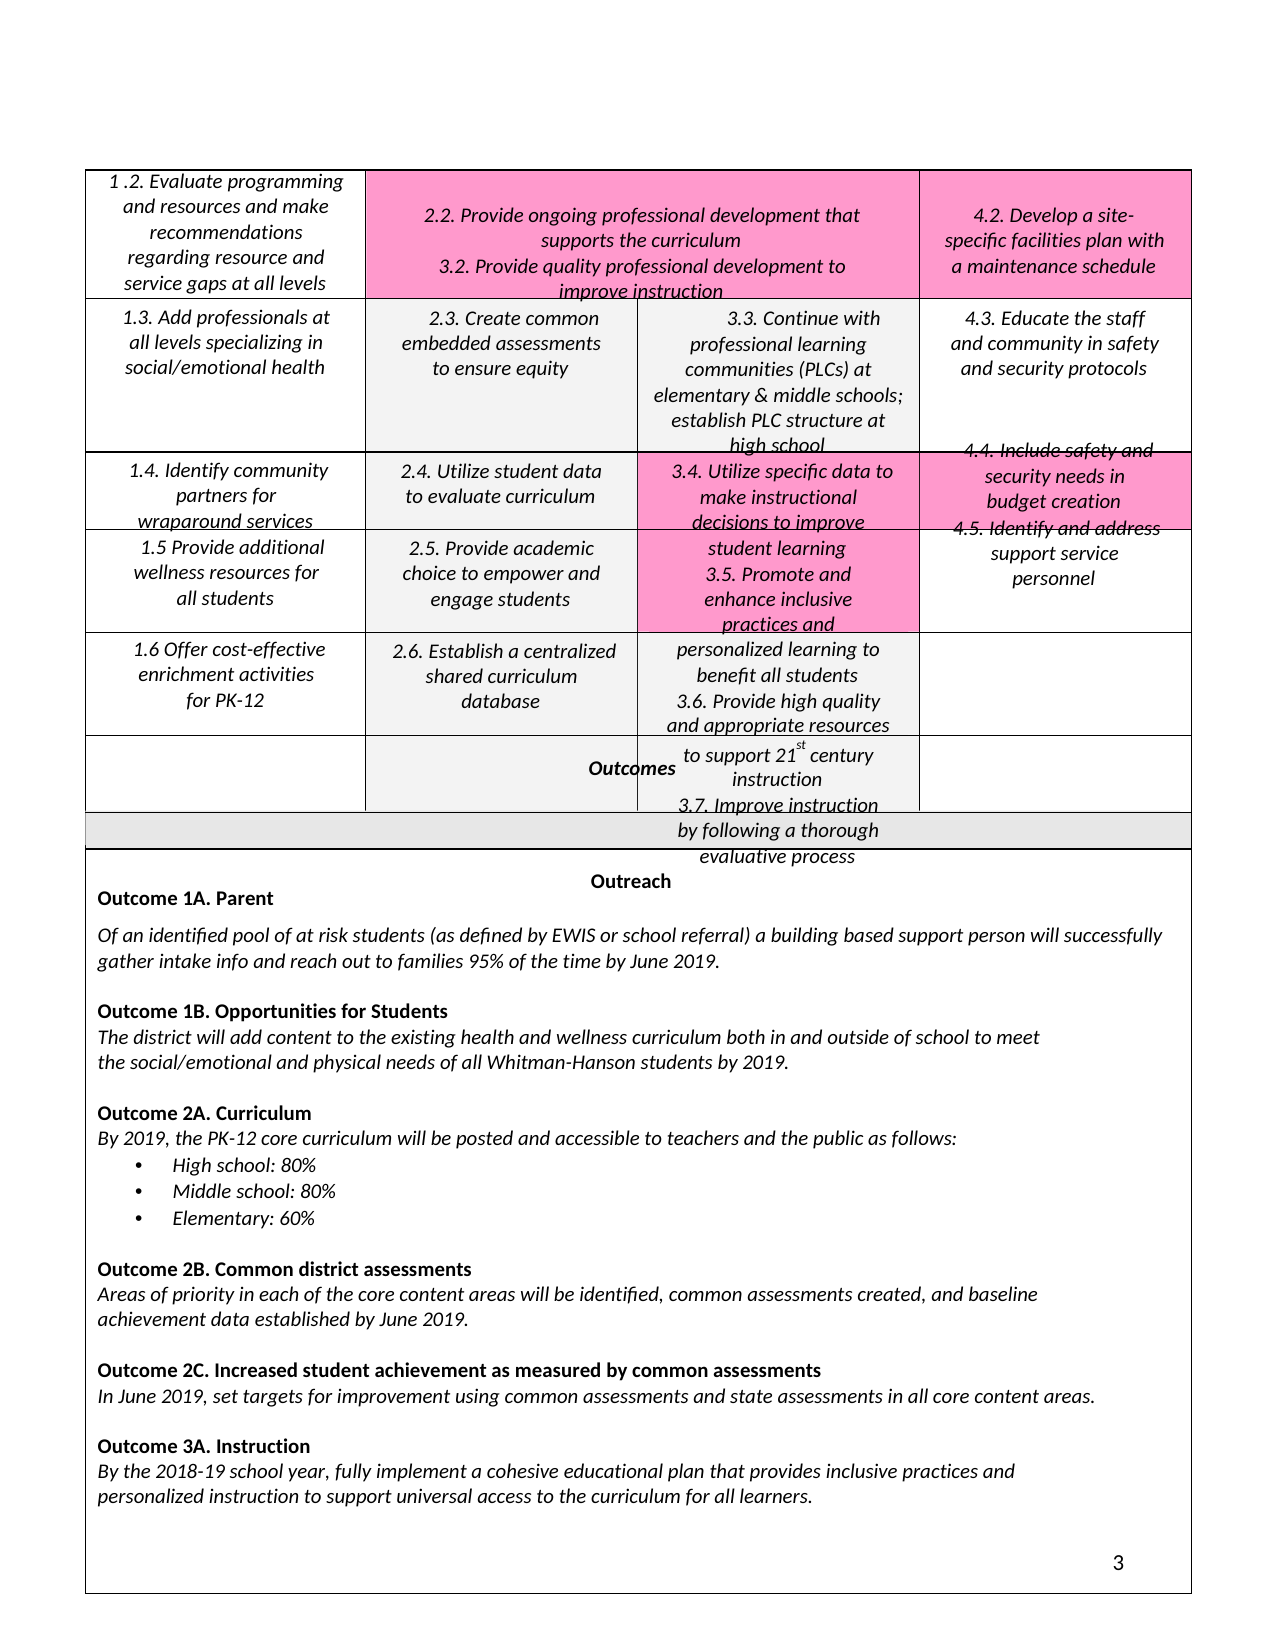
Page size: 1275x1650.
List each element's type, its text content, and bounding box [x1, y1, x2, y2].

list Identify and address support service personnel [947, 515, 1162, 591]
list Promote and enhance inclusive practices and personalized learning to benefit all students [667, 561, 889, 687]
list Establish a centralized shared curriculum database [384, 638, 619, 714]
list Educate the staff and community in safety and security protocols [946, 306, 1163, 381]
text 3.2. Provide quality professional development to improve instruction [401, 253, 882, 303]
list Continue with professional learning communities (PLCs) at elementary & middle schools; establish PLC structure at high school [650, 306, 906, 458]
list Add professionals at all levels specializing in social/emotional health [109, 304, 342, 380]
text Areas of priority in each of the core content areas will be identified, common assessments created, and baseline achievement data established by June 2019. [97, 1282, 1150, 1332]
list Provide additional wellness resources for all students [121, 534, 331, 610]
subtitle Outcome 1B. Opportunities for Students [97, 999, 1177, 1024]
text 1 .2. Evaluate programming and resources and make recommendations regarding resource and service gaps at all levels [106, 168, 346, 295]
subtitle Outcome 1A. Parent Outreach [591, 868, 1177, 894]
list High school: 80% [97, 1152, 1177, 1178]
text gather intake info and reach out to families 95% of the time by June 2019. [97, 948, 1177, 973]
list Improve instruction by following a thorough evaluative process [665, 793, 891, 868]
list Create common embedded assessments to ensure equity [390, 306, 612, 381]
list Middle school: 80% [135, 1179, 1177, 1204]
list Offer cost-effective enrichment activities for PK-12 [123, 637, 328, 712]
subtitle Outcome 2A. Curriculum [97, 1100, 1177, 1126]
text Of an identified pool of at risk students (as defined by EWIS or school referral) a building based support person will successfully [97, 923, 1177, 948]
list Utilize specific data to make instructional decisions to improve student learning [659, 459, 897, 560]
subtitle Outcome 2B. Common district assessments [97, 1256, 1177, 1281]
list Elementary: 60% [135, 1205, 1177, 1231]
text 2.2. Provide ongoing professional development that supports the curriculum [385, 202, 899, 253]
list Provide high quality and appropriate resources to support 21st century instruction [657, 689, 899, 791]
subtitle Outcome 3A. Instruction [97, 1433, 1177, 1458]
text By 2019, the PK-12 core curriculum will be posted and accessible to teachers and the public as follows: [97, 1126, 1177, 1151]
list Include safety and security needs in budget creation [952, 437, 1157, 514]
subtitle Outcome 2C. Increased student achievement as measured by common assessments [97, 1357, 1177, 1383]
subtitle Outcome 1A. Parent Outreach [97, 885, 358, 911]
text 4.2. Develop a site-specific facilities plan with a maintenance schedule [943, 202, 1166, 278]
text The district will add content to the existing health and wellness curriculum both in and outside of school to meet the social/emotional and physical needs of all Whitman-Hanson students by 2019. [97, 1024, 1072, 1075]
list Provide academic choice to empower and engage students [379, 536, 623, 611]
text In June 2019, set targets for improvement using common assessments and state assessments in all core content areas. [97, 1383, 1177, 1409]
text By the 2018-19 school year, fully implement a cohesive educational plan that provides inclusive practices and personalized instruction to support universal access to the curriculum for all learners. [97, 1459, 1126, 1509]
list Identify community partners for wraparound services [121, 457, 331, 533]
list Utilize student data to evaluate curriculum [389, 458, 613, 509]
